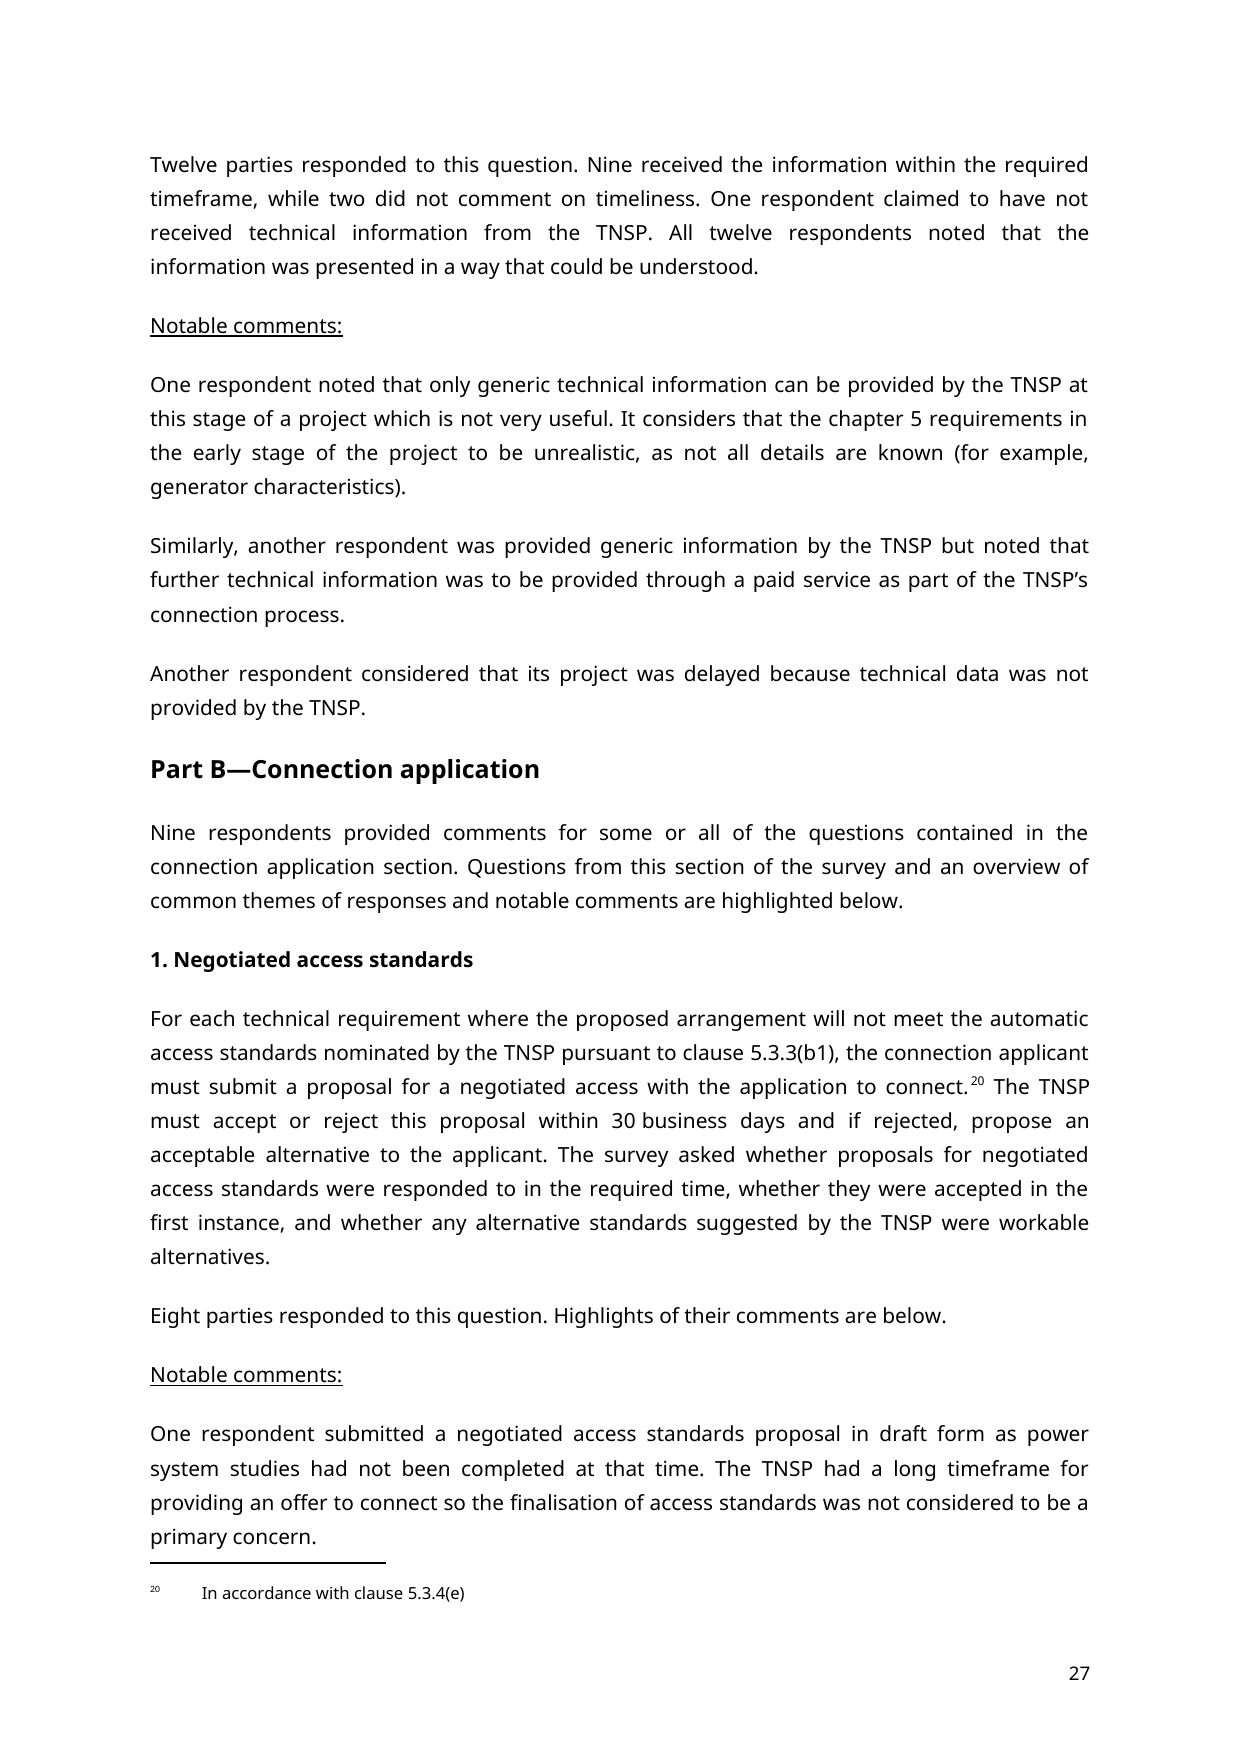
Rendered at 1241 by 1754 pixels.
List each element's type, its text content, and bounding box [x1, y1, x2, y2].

text Similarly, another respondent was provided generic information by the TNSP but noted that further technical information was to be provided through a paid service as part of the TNSP’s connection process. [150, 532, 1090, 628]
text Twelve parties responded to this question. Nine received the information within the required timeframe, while two did not comment on timeliness. One respondent claimed to have not received technical information from the TNSP. All twelve respondents noted that the information was presented in a way that could be understood. [150, 150, 1090, 281]
text Notable comments: [150, 1361, 1090, 1389]
text Eight parties responded to this question. Highlights of their comments are below. [150, 1301, 1090, 1330]
text Another respondent considered that its project was delayed because technical data was not provided by the TNSP. [150, 659, 1090, 721]
text One respondent noted that only generic technical information can be provided by the TNSP at this stage of a project which is not very useful. It considers that the chapter 5 requirements in the early stage of the project to be unrealistic, as not all details are known (for example, generator characteristics). [150, 370, 1090, 501]
text Notable comments: [150, 311, 1090, 340]
text For each technical requirement where the proposed arrangement will not meet the automatic access standards nominated by the TNSP pursuant to clause 5.3.3(b1), the connection applicant must submit a proposal for a negotiated access with the application to connect. The TNSP must accept or reject this proposal within 30 business days and if rejected, propose an acceptable alternative to the applicant. The survey asked whether proposals for negotiated access standards were responded to in the required time, whether they were accepted in the first instance, and whether any alternative standards suggested by the TNSP were workable alternatives. [150, 1004, 1090, 1271]
subtitle 1. Negotiated access standards [150, 945, 1090, 973]
text Nine respondents provided comments for some or all of the questions contained in the connection application section. Questions from this section of the survey and an overview of common themes of responses and notable comments are highlighted below. [150, 818, 1090, 914]
text One respondent submitted a negotiated access standards proposal in draft form as power system studies had not been completed at that time. The TNSP had a long timeframe for providing an offer to connect so the finalisation of access standards was not considered to be a primary concern. [150, 1419, 1090, 1550]
subtitle Part B—Connection application [150, 752, 1090, 786]
